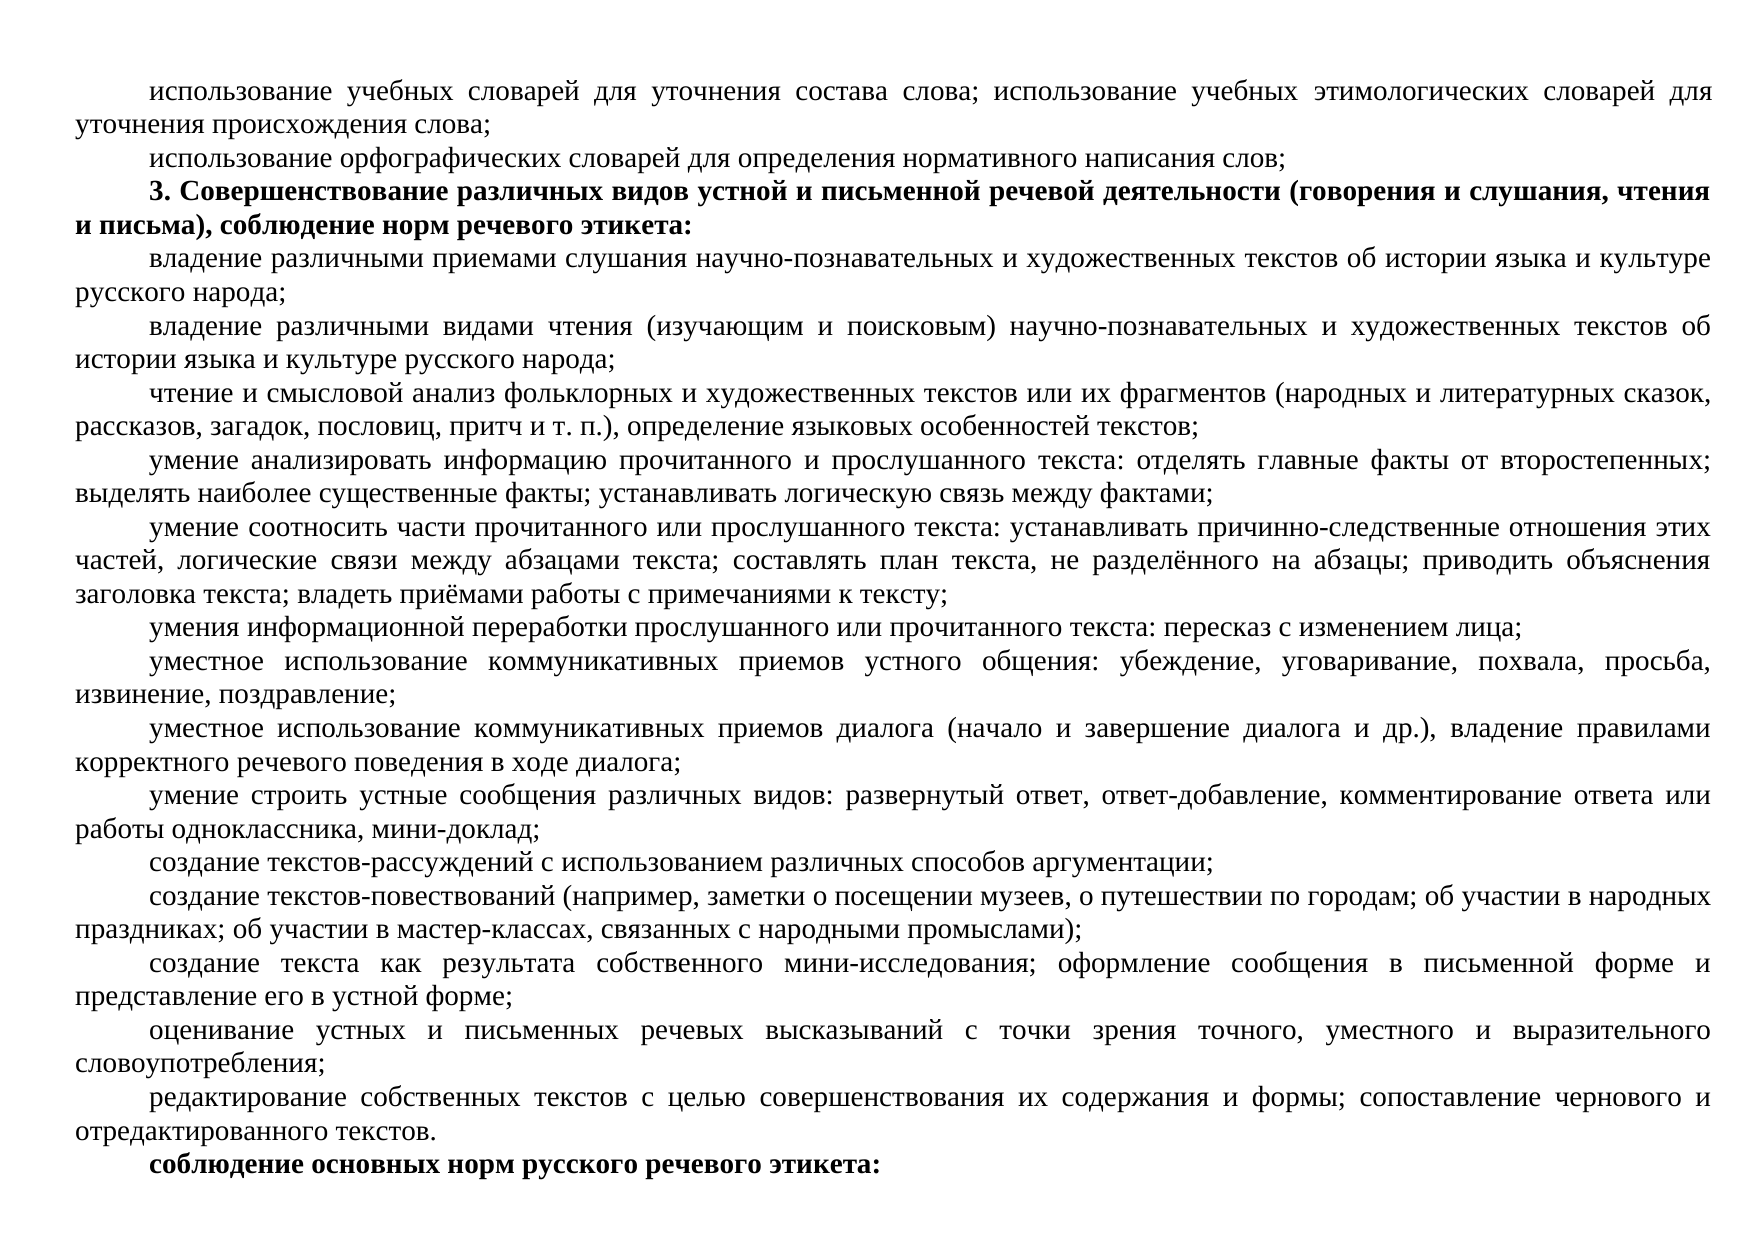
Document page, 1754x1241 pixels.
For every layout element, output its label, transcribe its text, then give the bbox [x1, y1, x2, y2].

text создание текстов-рассуждений с использованием различных способов аргументации; [75, 844, 1712, 878]
text умение анализировать информацию прочитанного и прослушанного текста: отделять главные факты от второстепенных; выделять наиболее существенные факты; устанавливать логическую связь между фактами; [75, 442, 1712, 509]
text оценивание устных и письменных речевых высказываний с точки зрения точного, уместного и выразительного словоупотребления; [75, 1012, 1712, 1079]
text соблюдение основных норм русского речевого этикета: [149, 1146, 1712, 1180]
text умение строить устные сообщения различных видов: развернутый ответ, ответ-добавление, комментирование ответа или работы одноклассника, мини-доклад; [75, 777, 1712, 844]
text использование орфографических словарей для определения нормативного написания слов; [75, 140, 1712, 173]
text создание текстов-повествований (например, заметки о посещении музеев, о путешествии по городам; об участии в народных праздниках; об участии в мастер-классах, связанных с народными промыслами); [75, 878, 1712, 945]
text использование учебных словарей для уточнения состава слова; использование учебных этимологических словарей для уточнения происхождения слова; [75, 73, 1712, 140]
text редактирование собственных текстов с целью совершенствования их содержания и формы; сопоставление чернового и отредактированного текстов. [75, 1079, 1712, 1146]
text создание текста как результата собственного мини-исследования; оформление сообщения в письменной форме и представление его в устной форме; [75, 945, 1712, 1012]
text уместное использование коммуникативных приемов диалога (начало и завершение диалога и др.), владение правилами корректного речевого поведения в ходе диалога; [75, 710, 1712, 777]
text чтение и смысловой анализ фольклорных и художественных текстов или их фрагментов (народных и литературных сказок, рассказов, загадок, пословиц, притч и т. п.), определение языковых особенностей текстов; [75, 375, 1712, 442]
text 3. Совершенствование различных видов устной и письменной речевой деятельности (говорения и слушания, чтения и письма), соблюдение норм речевого этикета: [75, 173, 1712, 241]
text умения информационной переработки прослушанного или прочитанного текста: пересказ с изменением лица; [75, 609, 1712, 643]
text владение различными приемами слушания научно-познавательных и художественных текстов об истории языка и культуре русского народа; [75, 241, 1712, 308]
text владение различными видами чтения (изучающим и поисковым) научно-познавательных и художественных текстов об истории языка и культуре русского народа; [75, 308, 1712, 375]
text уместное использование коммуникативных приемов устного общения: убеждение, уговаривание, похвала, просьба, извинение, поздравление; [75, 643, 1712, 710]
text умение соотносить части прочитанного или прослушанного текста: устанавливать причинно-следственные отношения этих частей, логические связи между абзацами текста; составлять план текста, не разделённого на абзацы; приводить объяснения заголовка текста; владеть приёмами работы с примечаниями к тексту; [75, 509, 1712, 609]
